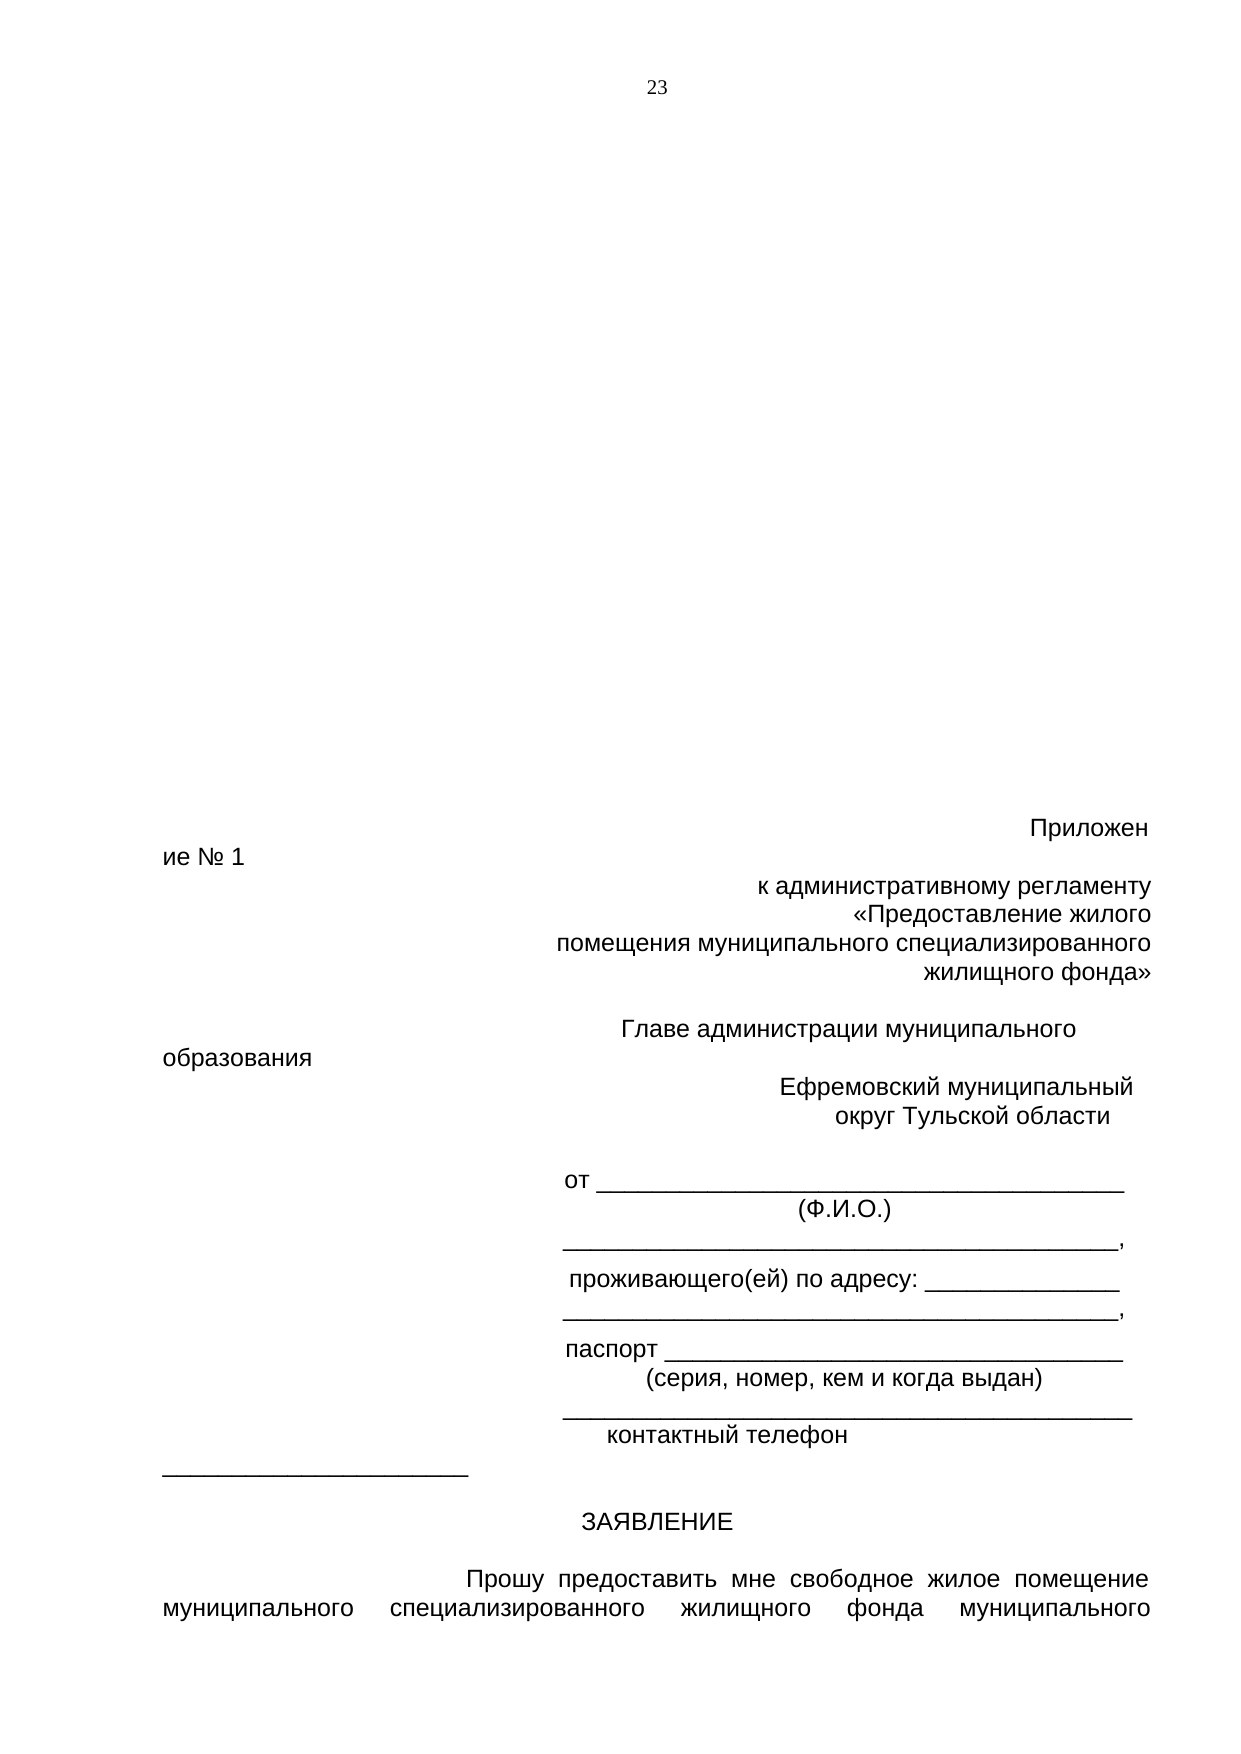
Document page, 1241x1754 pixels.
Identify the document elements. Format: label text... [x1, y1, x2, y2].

text ________________________________________, [162, 1293, 1152, 1322]
text _________________________________________ [162, 1392, 1152, 1421]
text ________________________________________, [162, 1223, 1152, 1252]
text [162, 1564, 1152, 1622]
text Главе администрации муниципального образования [162, 1014, 1152, 1072]
text Ефремовский муниципальный [162, 1072, 1152, 1101]
text (серия, номер, кем и когда выдан) [162, 1363, 1152, 1392]
text Приложение № 1 [162, 813, 1152, 871]
text помещения муниципального специализированного [162, 928, 1152, 957]
text «Предоставление жилого [162, 899, 1152, 928]
text жилищного фонда» [162, 957, 1152, 986]
text (Ф.И.О.) [162, 1194, 1152, 1223]
text проживающего(ей) по адресу: ______________ [162, 1264, 1152, 1293]
text контактный телефон ______________________ [162, 1421, 1152, 1478]
text паспорт _________________________________ [162, 1334, 1152, 1363]
text округ Тульской области [162, 1101, 1152, 1129]
text от ______________________________________ [162, 1166, 1152, 1194]
text ЗАЯВЛЕНИЕ [162, 1507, 1152, 1536]
text к административному регламенту [162, 871, 1152, 899]
